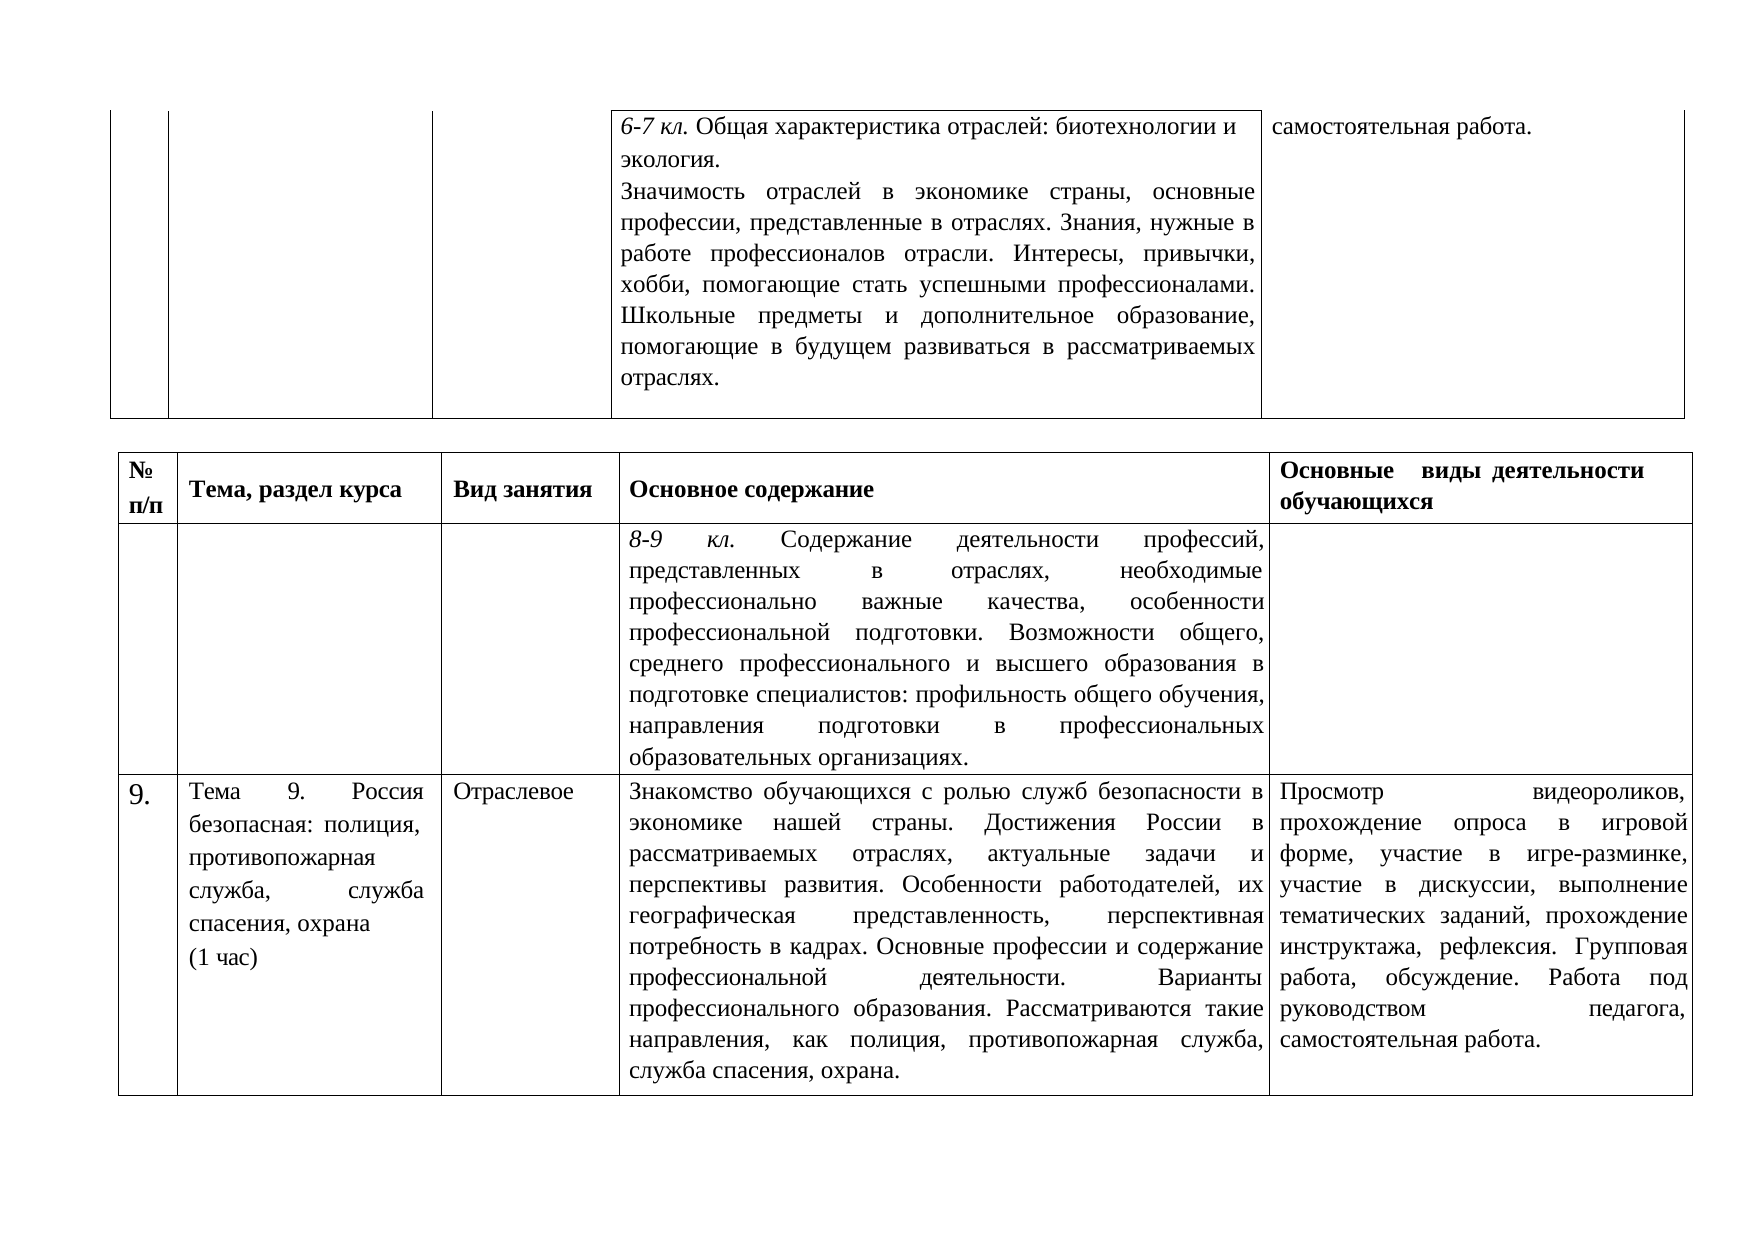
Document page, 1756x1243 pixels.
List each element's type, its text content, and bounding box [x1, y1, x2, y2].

table_cell Просмотр видеороликов, прохождение опроса в игровой форме, участие в игре-разминке, участие в дискуссии, выполнение тематических заданий, прохождение инструктажа, рефлексия. Групповая работа, обсуждение. Работа под руководством педагога, самостоятельная работа. [1270, 775, 1692, 1095]
table_cell Отраслевое [442, 775, 619, 1095]
table_header [433, 110, 611, 418]
table_cell [442, 524, 619, 774]
table_cell Знакомство обучающихся с ролью служб безопасности в экономике нашей страны. Достижения России в рассматриваемых отраслях, актуальные задачи и перспективы развития. Особенности работодателей, их географическая представленность, перспективная потребность в кадрах. Основные профессии и содержание профессиональной деятельности. Варианты профессионального образования. Рассматриваются такие направления, как полиция, противопожарная служба, служба спасения, охрана. [620, 775, 1269, 1095]
table_header [111, 110, 168, 418]
table_header № п/п [119, 453, 177, 522]
table_cell 9. [119, 775, 177, 1095]
table_header 6-7 кл. Общая характеристика отраслей: биотехнологии и экология. Значимость отраслей в экономике страны, основные профессии, представленные в отраслях. Знания, нужные в работе профессионалов отрасли. Интересы, привычки, хобби, помогающие стать успешными профессионалами. Школьные предметы и дополнительное образование, помогающие в будущем развиваться в рассматриваемых отраслях. [612, 111, 1261, 418]
table_cell [119, 524, 177, 774]
table_header Вид занятия [442, 453, 619, 522]
table_header Основные виды деятельности обучающихся [1270, 453, 1692, 522]
table_cell [1270, 524, 1692, 774]
table_cell Тема 9. Россия безопасная: полиция, противопожарная служба, служба спасения, охрана (1 час) [178, 775, 441, 1095]
table_header Основное содержание [620, 453, 1269, 522]
table_cell [178, 524, 441, 774]
table_header [169, 110, 433, 418]
table_header самостоятельная работа. [1262, 110, 1684, 418]
table_header Тема, раздел курса [178, 453, 441, 522]
table_cell 8-9 кл. Содержание деятельности профессий, представленных в отраслях, необходимые профессионально важные качества, особенности профессиональной подготовки. Возможности общего, среднего профессионального и высшего образования в подготовке специалистов: профильность общего обучения, направления подготовки в профессиональных образовательных организациях. [620, 524, 1269, 774]
